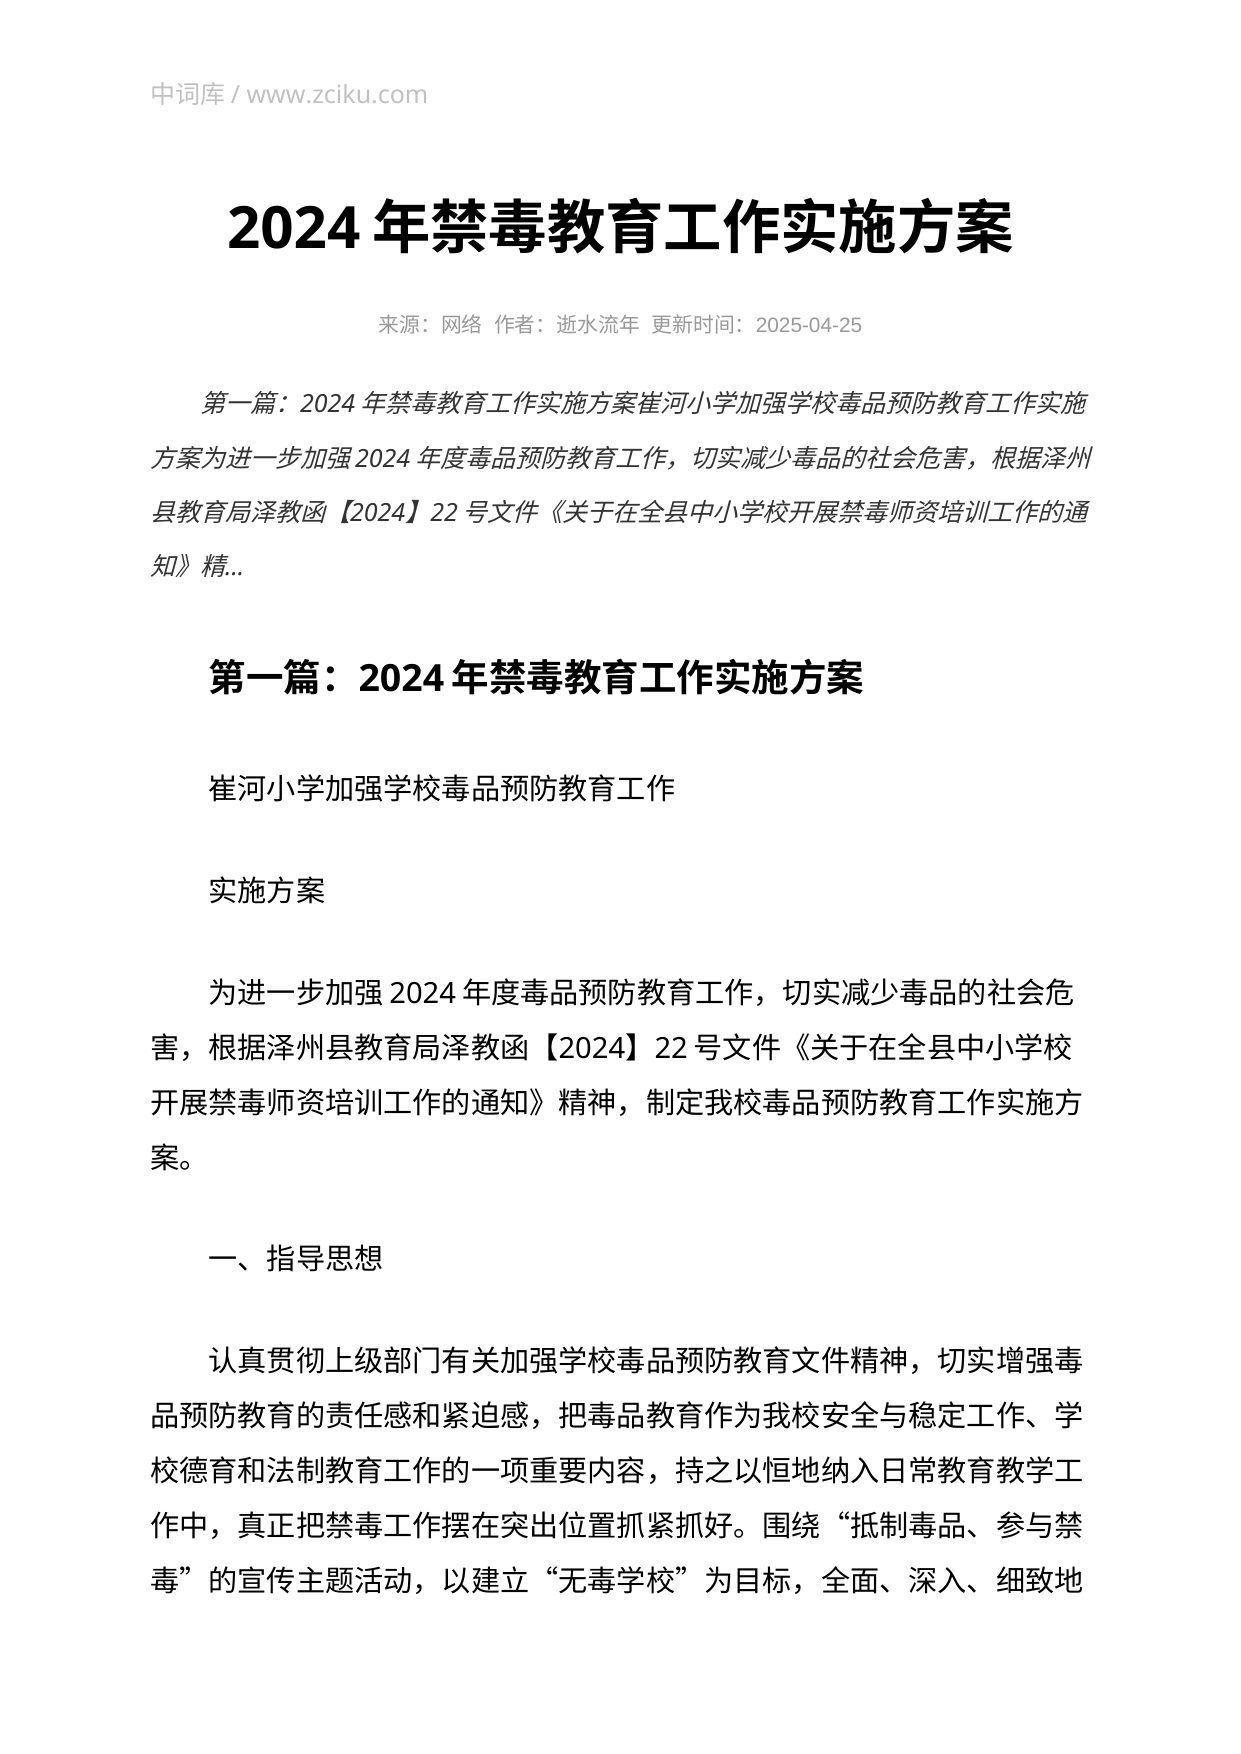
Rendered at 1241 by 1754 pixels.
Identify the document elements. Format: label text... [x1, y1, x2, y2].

subtitle 2024年禁毒教育工作实施方案 [150, 181, 1090, 266]
text 崔河小学加强学校毒品预防教育工作 [150, 766, 1090, 808]
text 第一篇：2024年禁毒教育工作实施方案崔河小学加强学校毒品预防教育工作实施方案为进一步加强2024年度毒品预防教育工作，切实减少毒品的社会危害，根据泽州县教育局泽教函【2024】22号文件《关于在全县中小学校开展禁毒师资培训工作的通知》精... [150, 384, 1090, 583]
text 来源：网络 作者：逝水流年 更新时间：2025-04-25 [150, 313, 1090, 337]
text 为进一步加强2024年度毒品预防教育工作，切实减少毒品的社会危害，根据泽州县教育局泽教函【2024】22号文件《关于在全县中小学校开展禁毒师资培训工作的通知》精神，制定我校毒品预防教育工作实施方案。 [150, 969, 1090, 1176]
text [150, 1338, 1090, 1599]
text 实施方案 [150, 867, 1090, 910]
text 第一篇：2024年禁毒教育工作实施方案 [150, 648, 1090, 703]
text 一、指导思想 [150, 1236, 1090, 1278]
